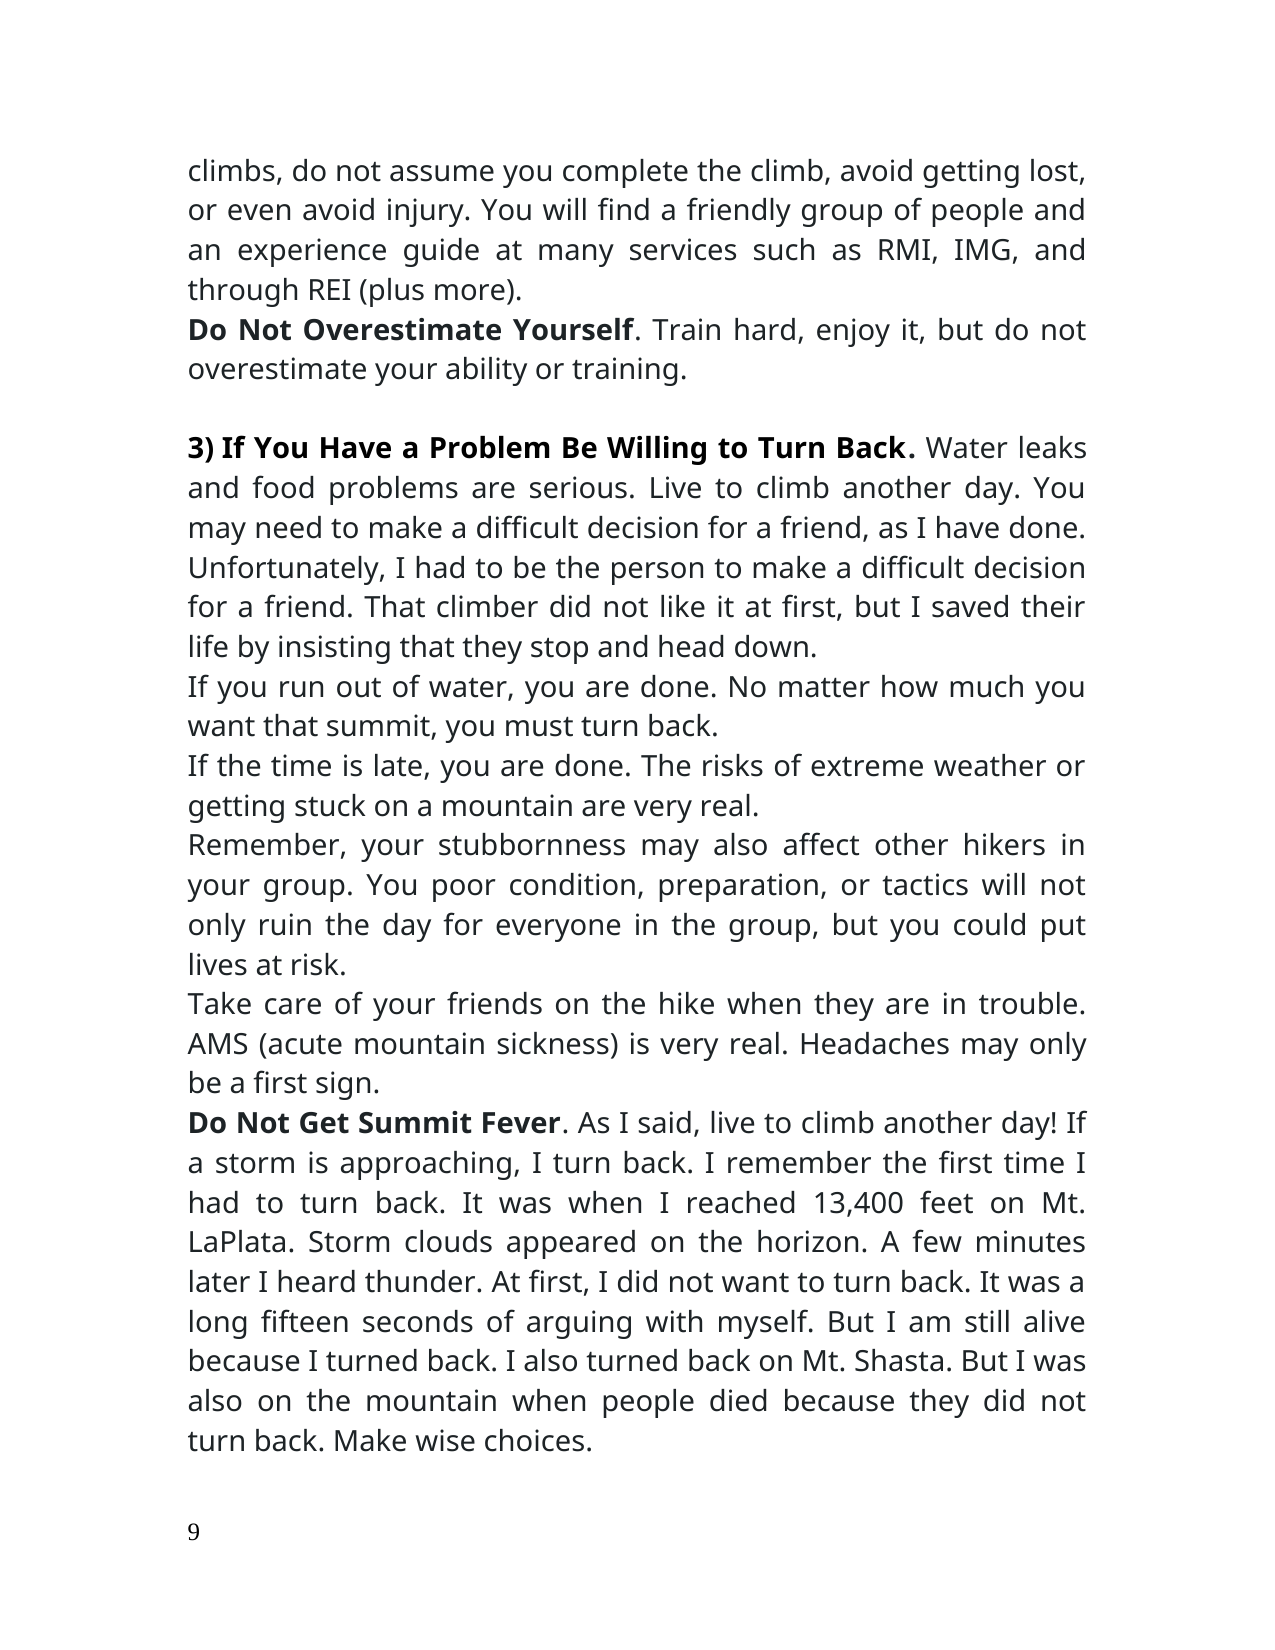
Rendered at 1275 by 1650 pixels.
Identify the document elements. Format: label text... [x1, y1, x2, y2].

text Take care of your friends on the hike when they are in trouble. AMS (acute mountain sickness) is very real. Headaches may only be a first sign. [187, 983, 1087, 1102]
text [187, 150, 1087, 309]
text If the time is late, you are done. The risks of extreme weather or getting stuck on a mountain are very real. [187, 745, 1087, 825]
text Do Not Get Summit Fever. As I said, live to climb another day! If a storm is approaching, I turn back. I remember the first time I had to turn back. It was when I reached 13,400 feet on Mt. LaPlata. Storm clouds appeared on the horizon. A few minutes later I heard thunder. At first, I did not want to turn back. It was a long fifteen seconds of arguing with myself. But I am still alive because I turned back. I also turned back on Mt. Shasta. But I was also on the mountain when people died because they did not turn back. Make wise choices. [187, 1102, 1087, 1460]
text Do Not Overestimate Yourself. Train hard, enjoy it, but do not overestimate your ability or training. [187, 309, 1087, 388]
text Remember, your stubbornness may also affect other hikers in your group. You poor condition, preparation, or tactics will not only ruin the day for everyone in the group, but you could put lives at risk. [187, 825, 1087, 983]
text 3) If You Have a Problem Be Willing to Turn Back. Water leaks and food problems are serious. Live to climb another day. You may need to make a difficult decision for a friend, as I have done. Unfortunately, I had to be the person to make a difficult decision for a friend. That climber did not like it at first, but I saved their life by insisting that they stop and head down. [187, 428, 1087, 666]
text If you run out of water, you are done. No matter how much you want that summit, you must turn back. [187, 666, 1087, 745]
